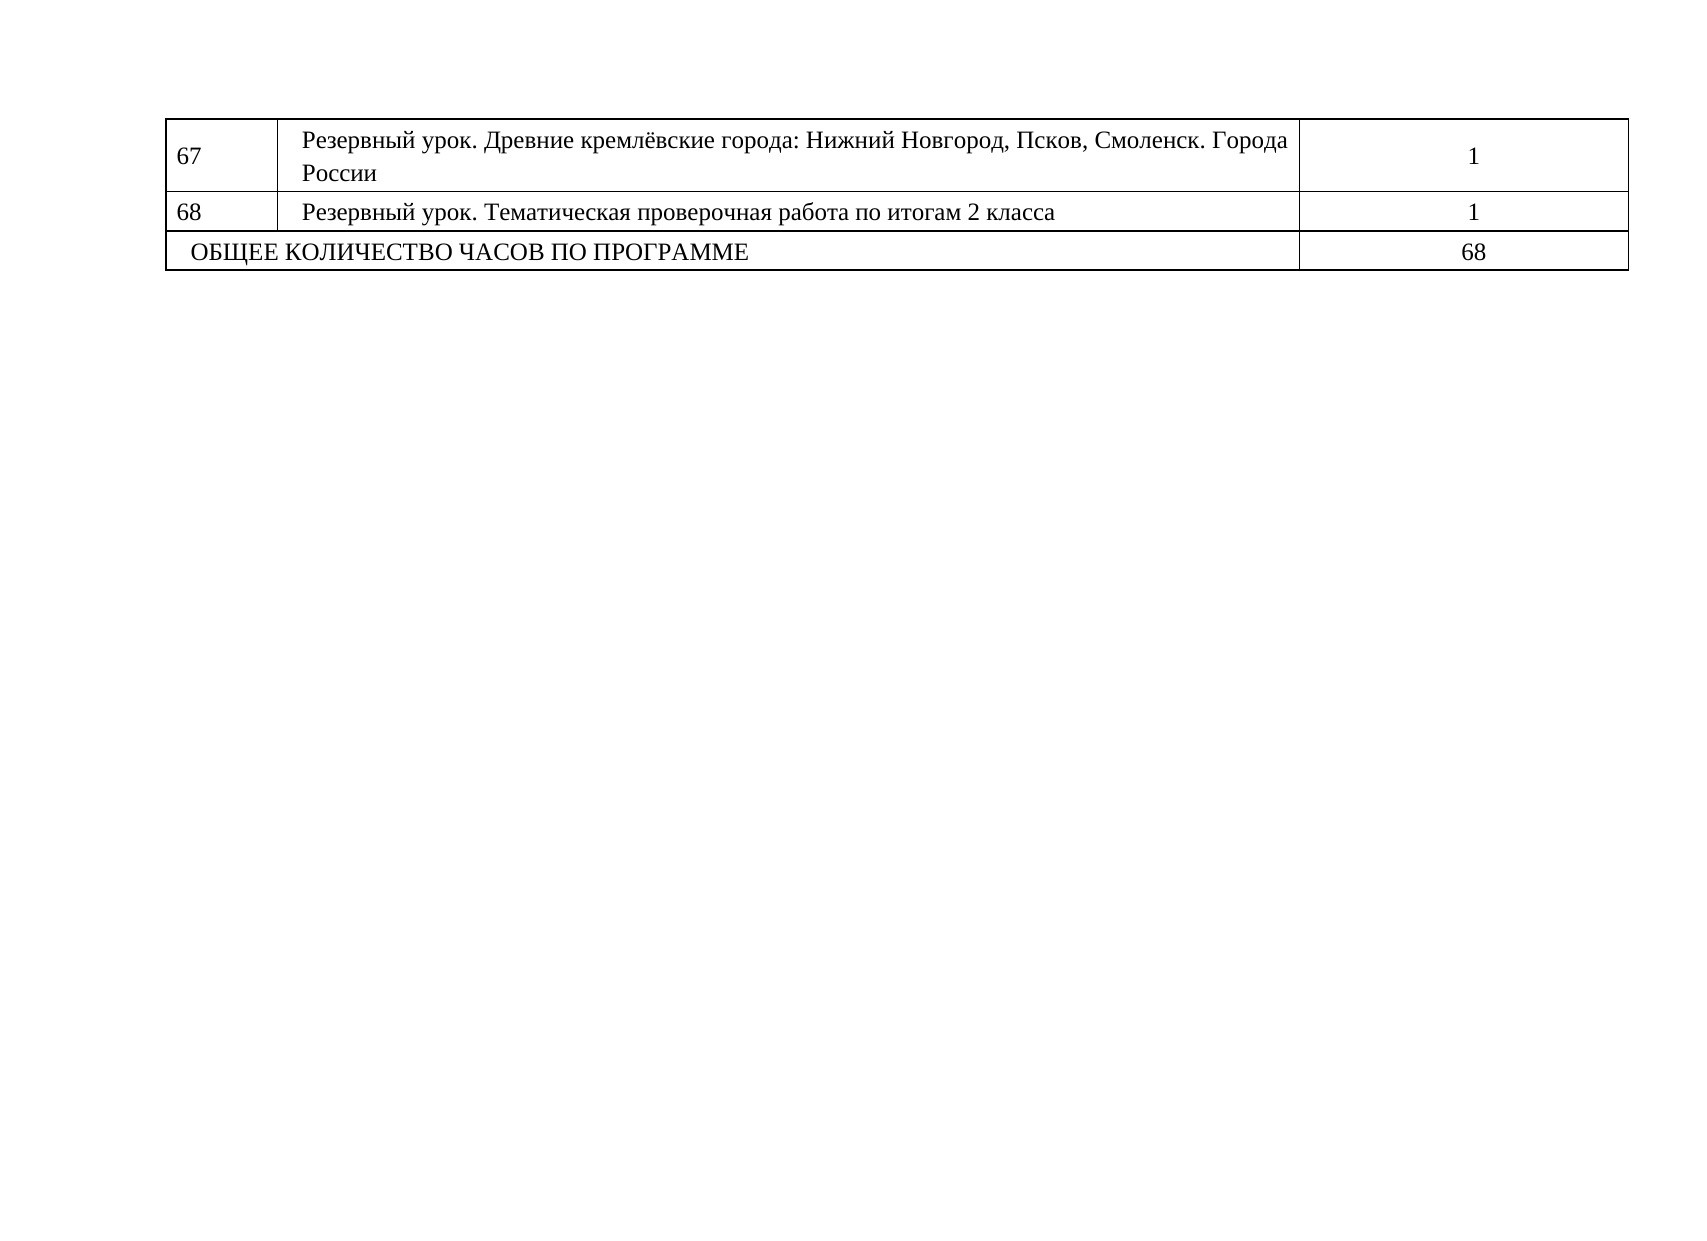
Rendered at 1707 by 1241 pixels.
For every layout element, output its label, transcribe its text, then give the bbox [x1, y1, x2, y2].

table_cell Резервный урок. Тематическая проверочная работа по итогам 2 класса [278, 192, 1299, 230]
table_cell 1 [1300, 120, 1628, 191]
table_cell 68 [167, 192, 277, 230]
table_cell Резервный урок. Древние кремлёвские города: Нижний Новгород, Псков, Смоленск. Города России [278, 120, 1299, 191]
table_cell 67 [167, 120, 277, 191]
table_cell 1 [1300, 192, 1628, 230]
table_cell 68 [1300, 232, 1628, 269]
table_cell ОБЩЕЕ КОЛИЧЕСТВО ЧАСОВ ПО ПРОГРАММЕ [167, 232, 1299, 269]
